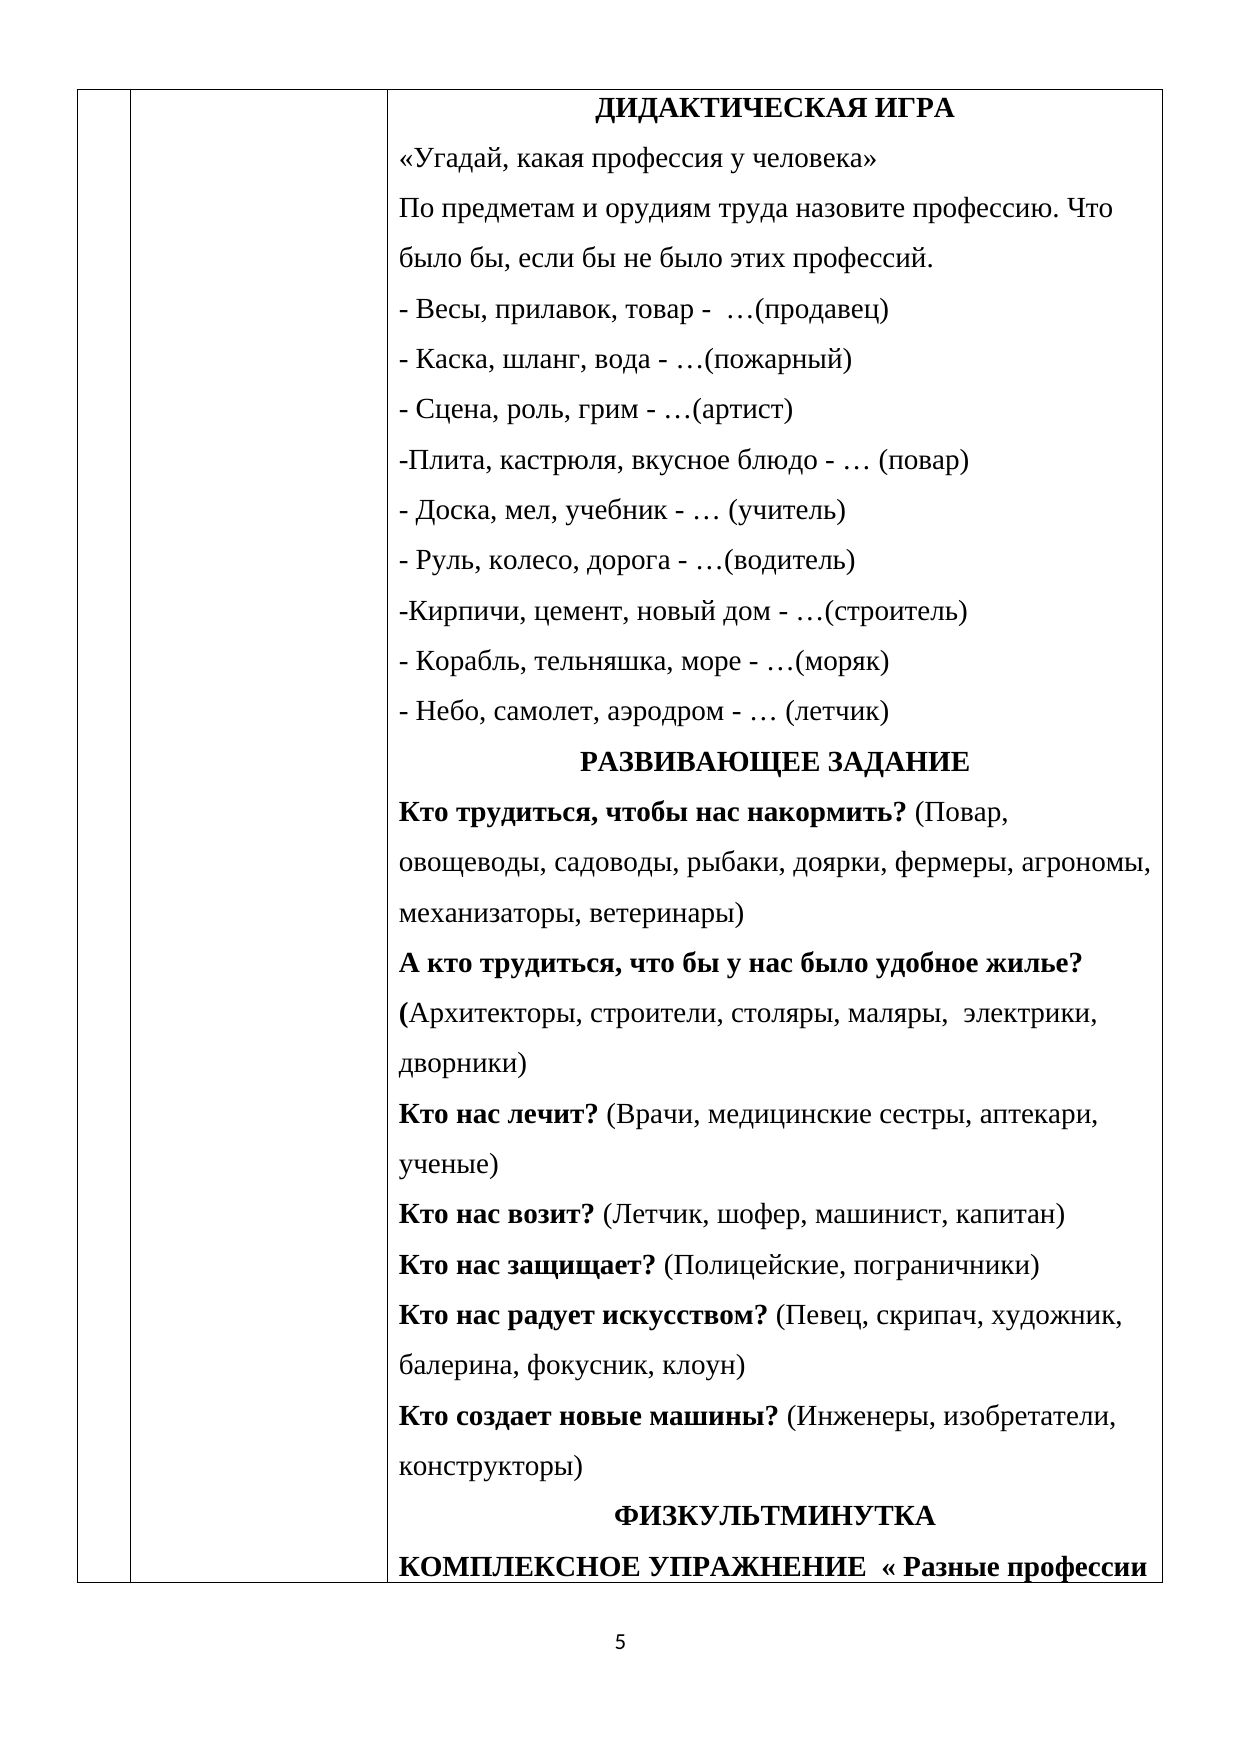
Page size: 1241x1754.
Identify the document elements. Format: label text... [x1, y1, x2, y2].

table_cell 3 [78, 90, 130, 1582]
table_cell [388, 90, 1162, 1582]
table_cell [131, 90, 387, 1582]
